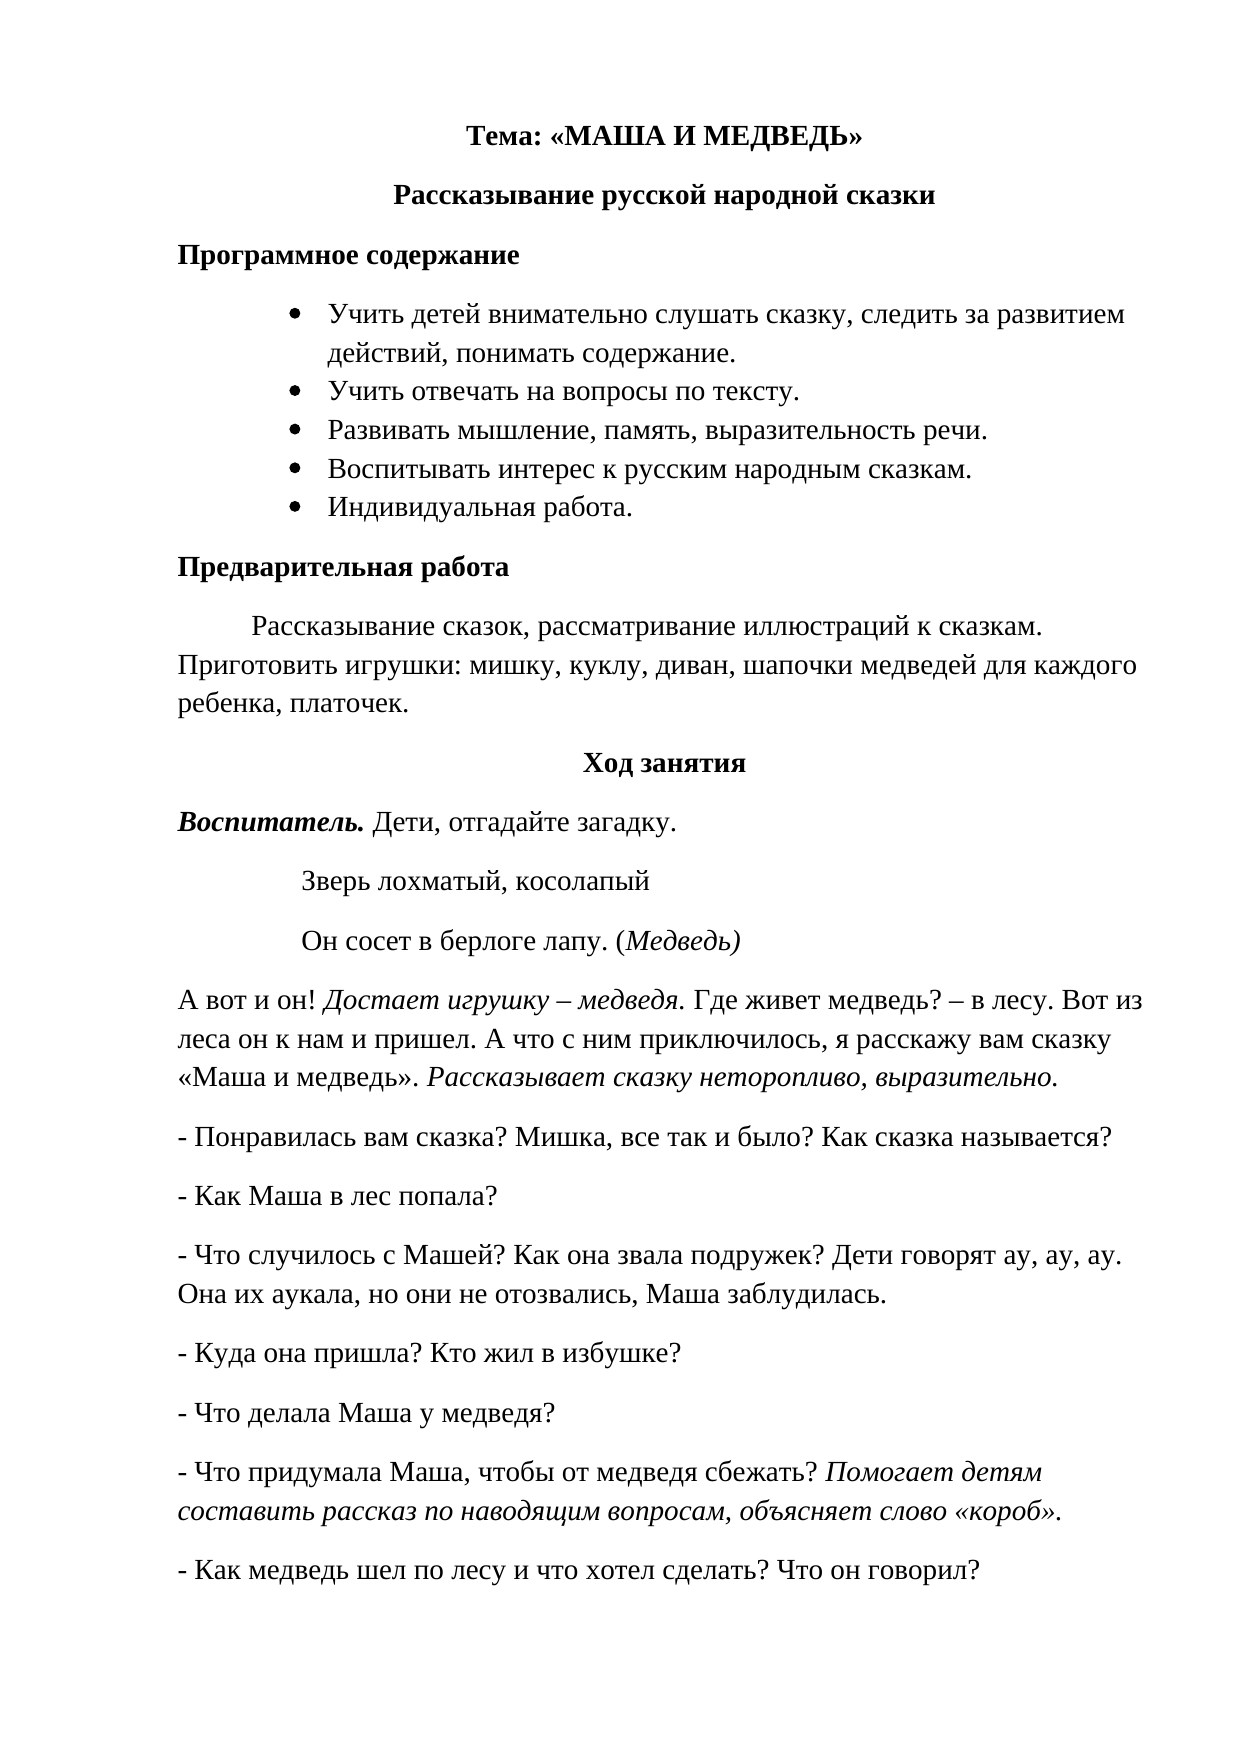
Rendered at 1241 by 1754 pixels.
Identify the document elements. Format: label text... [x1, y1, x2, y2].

list Учить отвечать на вопросы по тексту. [290, 373, 1152, 407]
list Индивидуальная работа. [290, 489, 1152, 523]
text - Как медведь шел по лесу и что хотел сделать? Что он говорил? [177, 1552, 1152, 1586]
list Воспитывать интерес к русским народным сказкам. [290, 451, 1152, 484]
text - Что делала Маша у медведя? [177, 1395, 1152, 1428]
text Он сосет в берлоге лапу. (Медведь) [177, 923, 1152, 956]
text - Куда она пришла? Кто жил в избушке? [177, 1335, 1152, 1369]
text Рассказывание русской народной сказки [177, 177, 1152, 211]
text Рассказывание сказок, рассматривание иллюстраций к сказкам. Приготовить игрушки: мишку, куклу, диван, шапочки медведей для каждого ребенка, платочек. [177, 608, 1152, 719]
text - Понравилась вам сказка? Мишка, все так и было? Как сказка называется? [177, 1119, 1152, 1152]
list Развивать мышление, память, выразительность речи. [290, 412, 1152, 446]
text - Что случилось с Машей? Как она звала подружек? Дети говорят ау, ау, ау. Она их аукала, но они не отозвались, Маша заблудилась. [177, 1237, 1152, 1309]
text А вот и он! Достает игрушку – медведя. Где живет медведь? – в лесу. Вот из леса он к нам и пришел. А что с ним приключилось, я расскажу вам сказку «Маша и медведь». Рассказывает сказку неторопливо, выразительно. [177, 982, 1152, 1093]
list Учить детей внимательно слушать сказку, следить за развитием действий, понимать содержание. [290, 296, 1152, 368]
text Тема: «МАША И МЕДВЕДЬ» [177, 118, 1152, 152]
text Зверь лохматый, косолапый [177, 863, 1152, 897]
text Предварительная работа [177, 549, 1152, 582]
text - Что придумала Маша, чтобы от медведя сбежать? Помогает детям составить рассказ по наводящим вопросам, объясняет слово «короб». [177, 1454, 1152, 1526]
text Воспитатель. Дети, отгадайте загадку. [177, 804, 1152, 838]
text Программное содержание [177, 237, 1152, 270]
text - Как Маша в лес попала? [177, 1178, 1152, 1212]
text Ход занятия [177, 745, 1152, 778]
